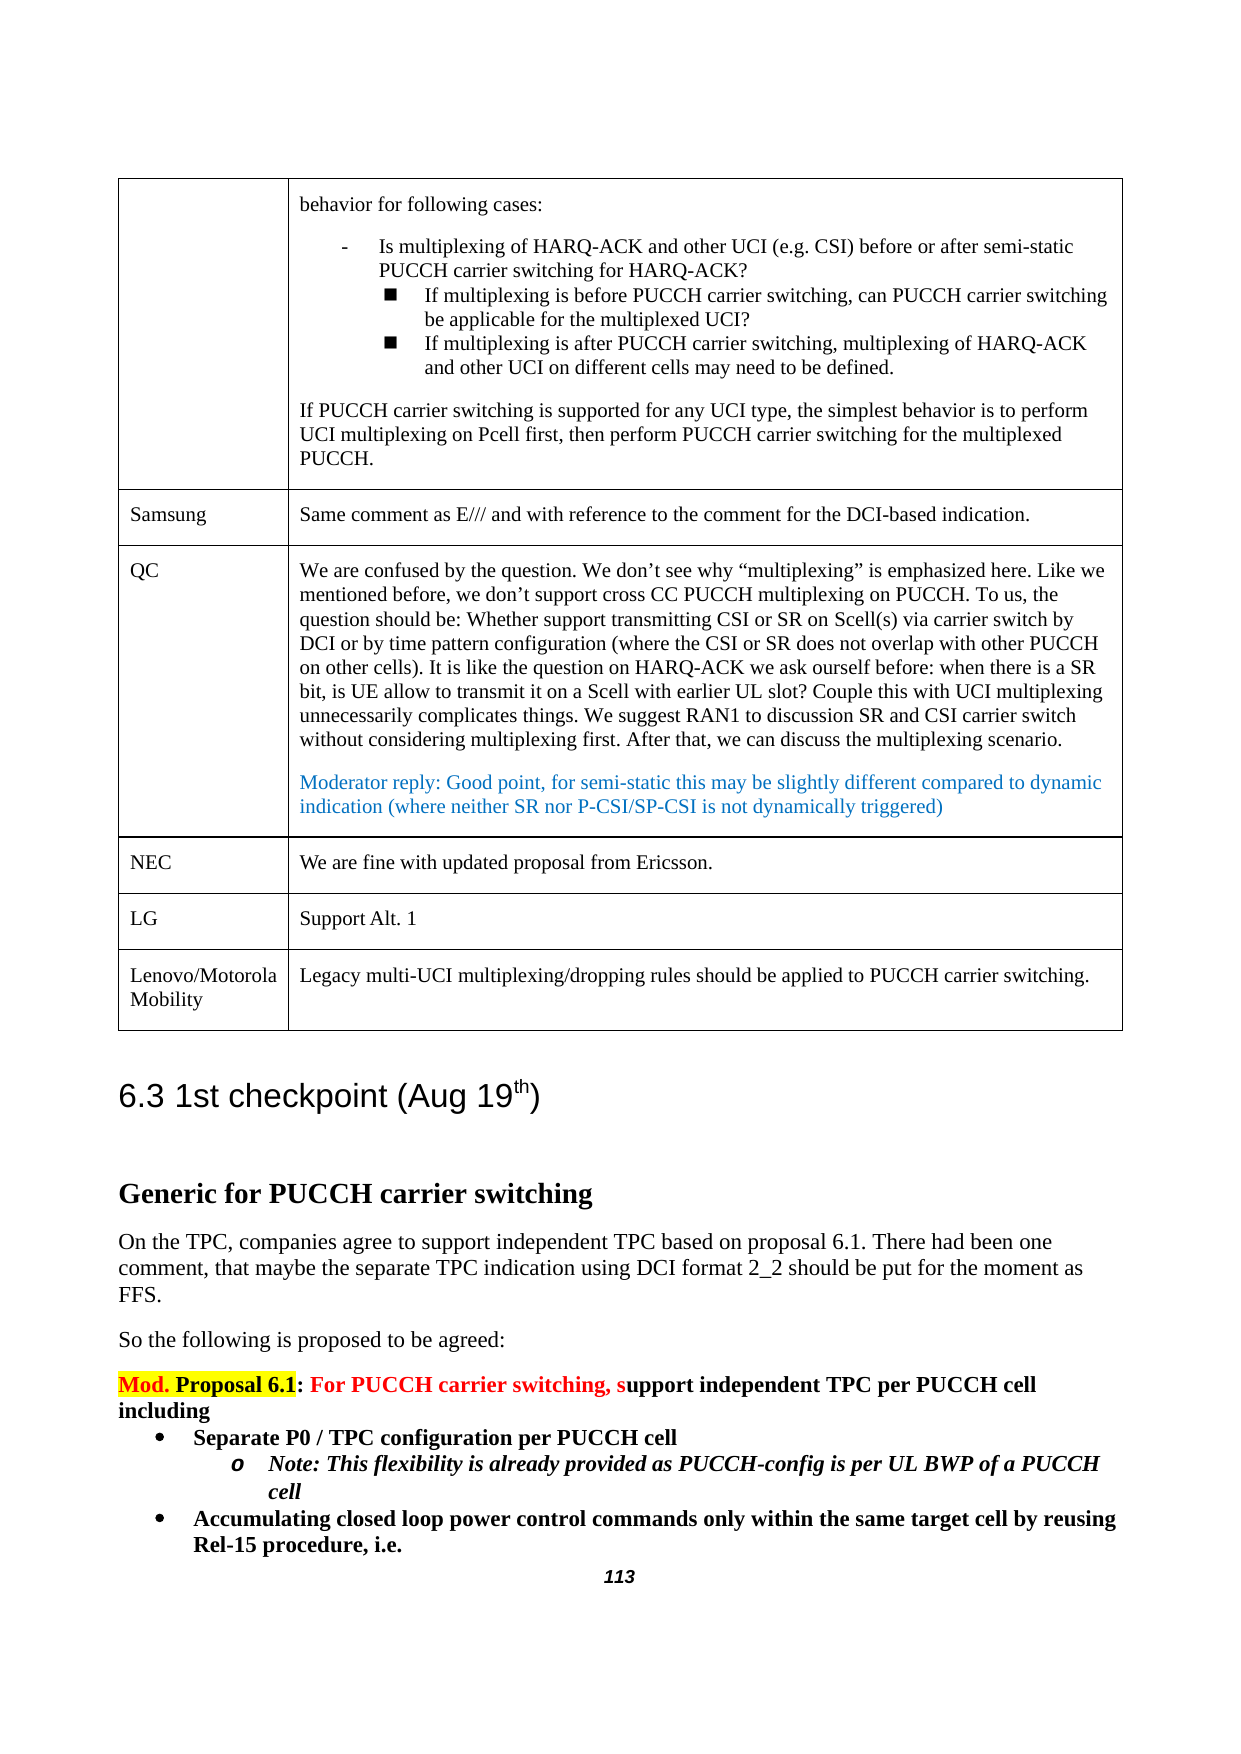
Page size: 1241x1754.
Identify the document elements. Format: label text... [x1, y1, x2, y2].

list 1st checkpoint (Aug 19th) [118, 1076, 1122, 1114]
text On the TPC, companies agree to support independent TPC based on proposal 6.1. There had been one comment, that maybe the separate TPC indication using DCI format 2_2 should be put for the moment as FFS. [118, 1228, 1122, 1307]
text Generic for PUCCH carrier switching [118, 1176, 1122, 1209]
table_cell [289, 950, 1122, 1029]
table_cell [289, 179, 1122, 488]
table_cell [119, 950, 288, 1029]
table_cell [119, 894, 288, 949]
text Mod. Proposal 6.1: For PUCCH carrier switching, support independent TPC per PUCCH cell including [118, 1371, 1122, 1424]
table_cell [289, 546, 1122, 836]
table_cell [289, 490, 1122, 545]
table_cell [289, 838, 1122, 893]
list Separate P0 / TPC configuration per PUCCH cell [156, 1424, 1122, 1450]
list Note: This flexibility is already provided as PUCCH-config is per UL BWP of a PUCCH cell [231, 1450, 1122, 1504]
text So the following is proposed to be agreed: [118, 1326, 1122, 1352]
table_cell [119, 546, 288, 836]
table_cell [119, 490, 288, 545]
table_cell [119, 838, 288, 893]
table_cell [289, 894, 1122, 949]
list Accumulating closed loop power control commands only within the same target cell by reusing Rel-15 procedure, i.e. [156, 1504, 1122, 1557]
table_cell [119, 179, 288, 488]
